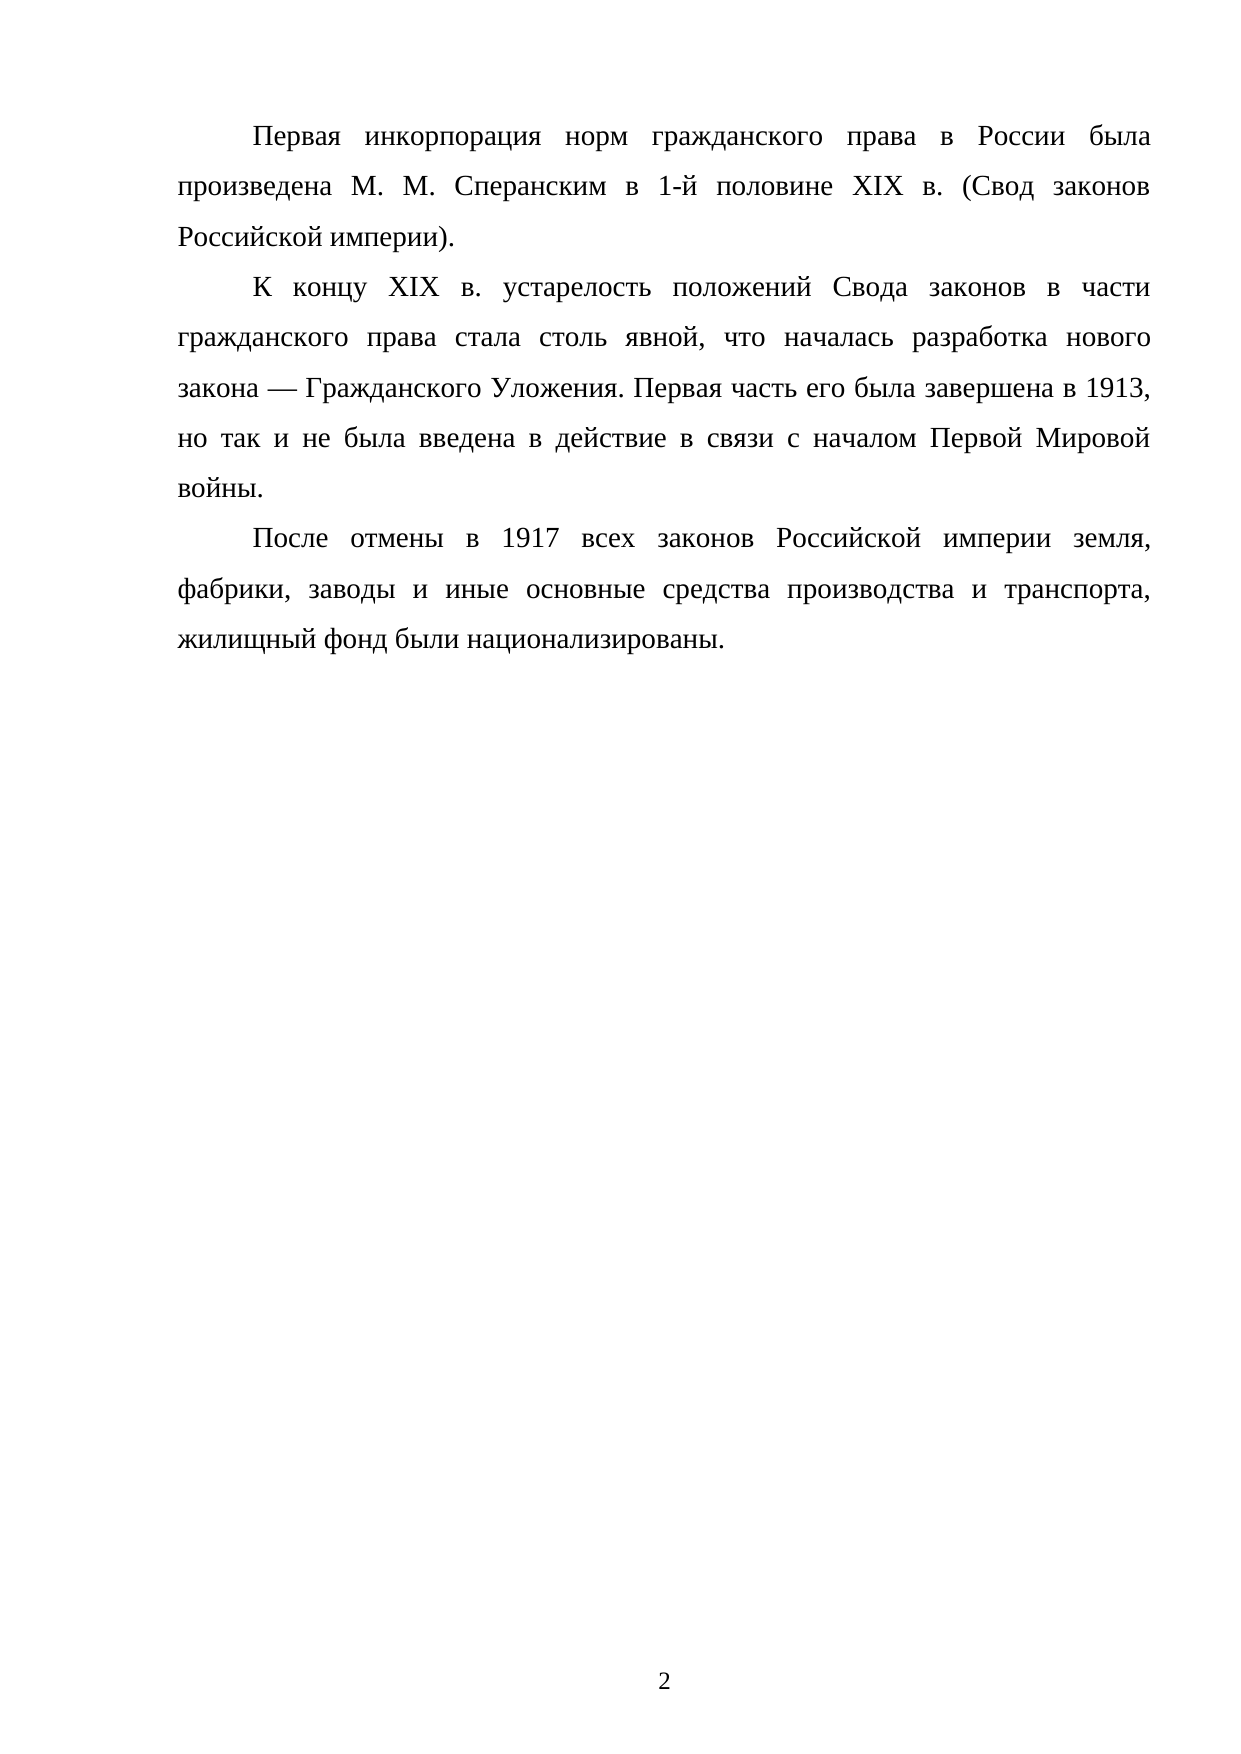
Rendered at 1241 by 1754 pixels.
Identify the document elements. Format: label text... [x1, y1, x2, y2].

text После отмены в 1917 всех законов Российской империи земля, фабрики, заводы и иные основные средства производства и транспорта, жилищный фонд были национализированы. [177, 521, 1152, 655]
text Первая инкорпорация норм гражданского права в России была произведена М. М. Сперанским в 1-й половине XIX в. (Свод законов Российской империи). [177, 118, 1152, 252]
text К концу XIX в. устарелость положений Свода законов в части гражданского права стала столь явной, что началась разработка нового закона — Гражданского Уложения. Первая часть его была завершена в 1913, но так и не была введена в действие в связи с началом Первой Мировой войны. [177, 269, 1152, 504]
